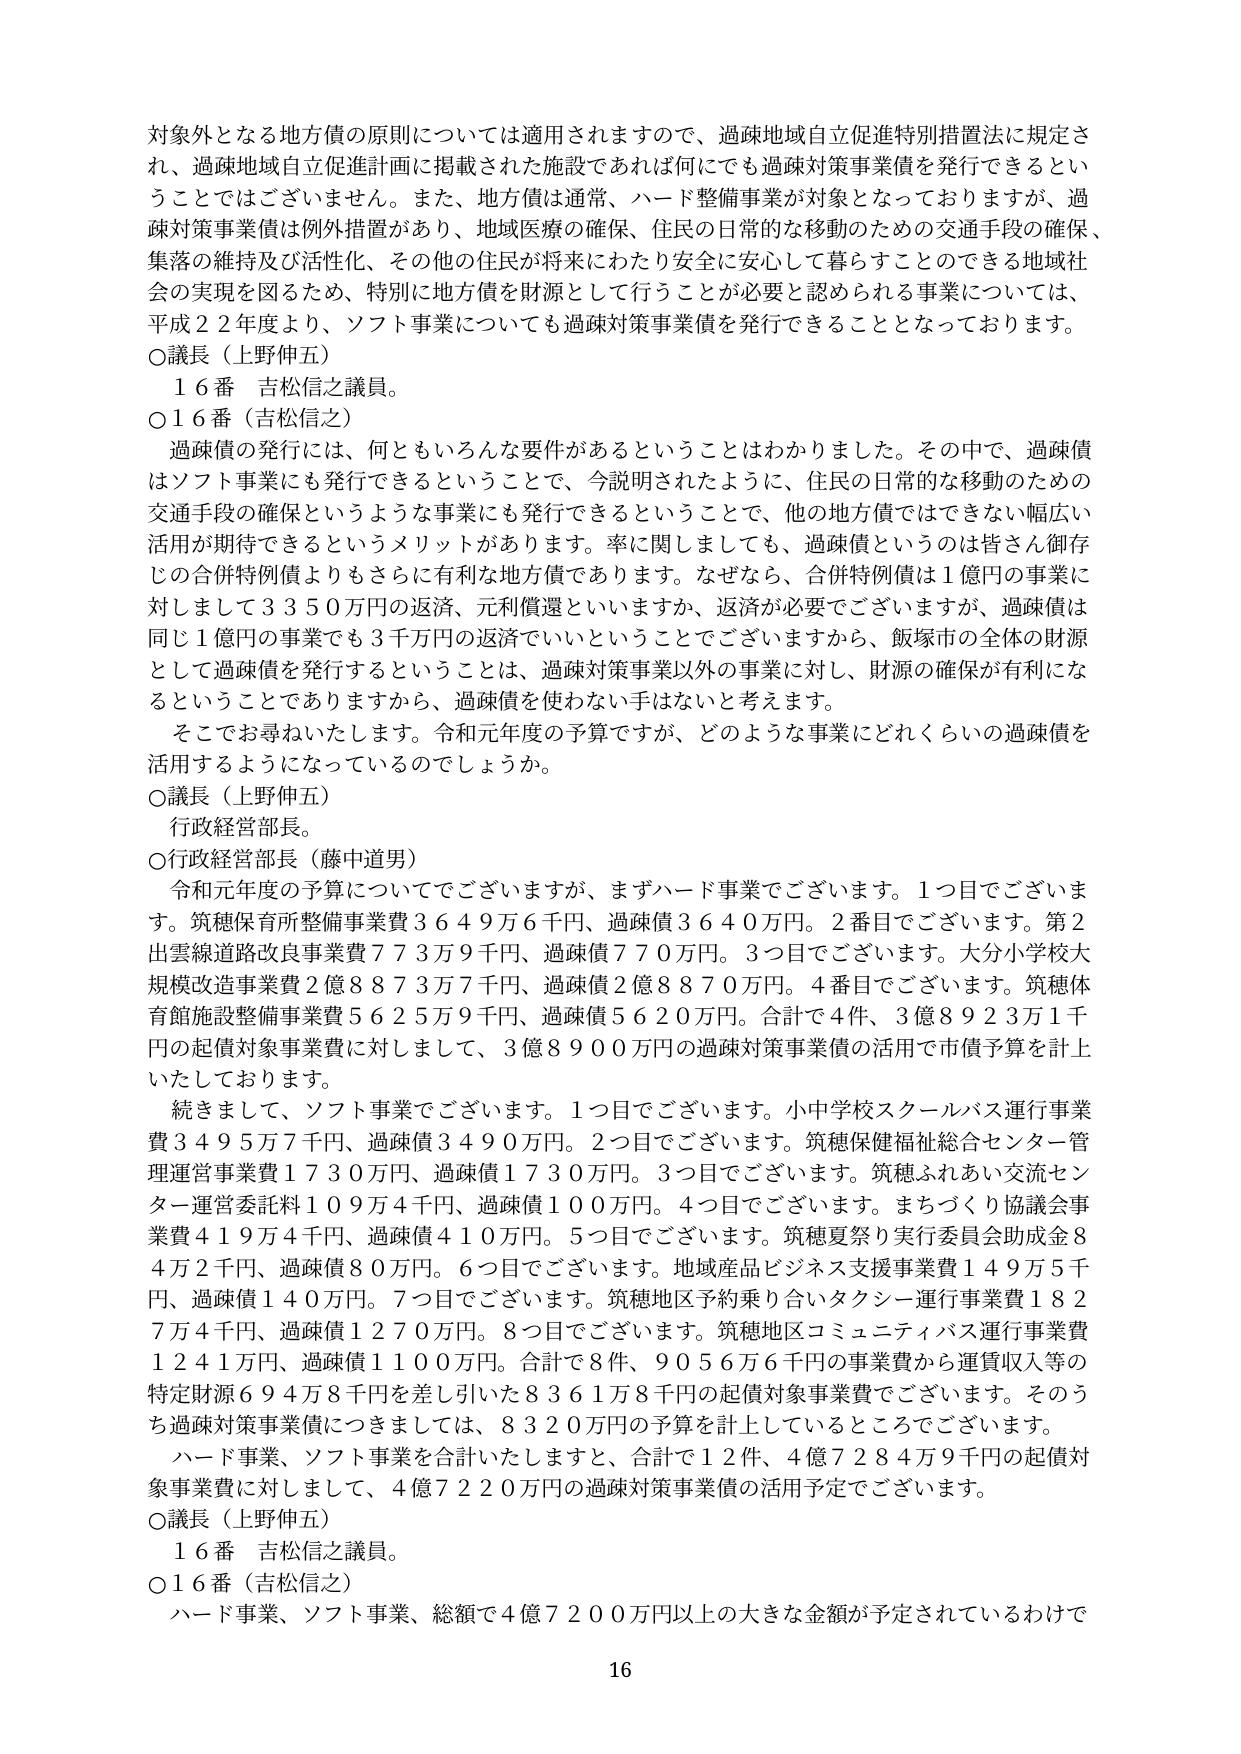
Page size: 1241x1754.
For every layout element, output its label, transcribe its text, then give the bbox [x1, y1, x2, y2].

text 続きまして、ソフト事業でございます。１つ目でございます。小中学校スクールバス運行事業費３４９５万７千円、過疎債３４９０万円。２つ目でございます。筑穂保健福祉総合センター管理運営事業費１７３０万円、過疎債１７３０万円。３つ目でございます。筑穂ふれあい交流センター運営委託料１０９万４千円、過疎債１００万円。４つ目でございます。まちづくり協議会事業費４１９万４千円、過疎債４１０万円。５つ目でございます。筑穂夏祭り実行委員会助成金８４万２千円、過疎債８０万円。６つ目でございます。地域産品ビジネス支援事業費１４９万５千円、過疎債１４０万円。７つ目でございます。筑穂地区予約乗り合いタクシー運行事業費１８２７万４千円、過疎債１２７０万円。８つ目でございます。筑穂地区コミュニティバス運行事業費１２４１万円、過疎債１１００万円。合計で８件、９０５６万６千円の事業費から運賃収入等の特定財源６９４万８千円を差し引いた８３６１万８千円の起債対象事業費でございます。そのうち過疎対策事業債につきましては、８３２０万円の予算を計上しているところでございます。 [148, 1094, 1092, 1440]
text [148, 118, 1092, 338]
text ハード事業、ソフト事業を合計いたしますと、合計で１２件、４億７２８４万９千円の起債対象事業費に対しまして、４億７２２０万円の過疎対策事業債の活用予定でございます。 [148, 1440, 1092, 1503]
text ○行政経営部長（藤中道男） [148, 842, 1092, 873]
text ○議長（上野伸五） [148, 338, 1092, 370]
text １６番 吉松信之議員。 [148, 370, 1092, 401]
text １６番 吉松信之議員。 [148, 1534, 1092, 1566]
text ○議長（上野伸五） [148, 1503, 1092, 1534]
text 令和元年度の予算についてでございますが、まずハード事業でございます。１つ目でございます。筑穂保育所整備事業費３６４９万６千円、過疎債３６４０万円。２番目でございます。第２出雲線道路改良事業費７７３万９千円、過疎債７７０万円。３つ目でございます。大分小学校大規模改造事業費２億８８７３万７千円、過疎債２億８８７０万円。４番目でございます。筑穂体育館施設整備事業費５６２５万９千円、過疎債５６２０万円。合計で４件、３億８９２３万１千円の起債対象事業費に対しまして、３億８９００万円の過疎対策事業債の活用で市債予算を計上いたしております。 [148, 873, 1092, 1094]
text ○議長（上野伸五） [148, 779, 1092, 811]
text 行政経営部長。 [148, 811, 1092, 842]
text ○１６番（吉松信之） [148, 1566, 1092, 1597]
text 過疎債の発行には、何ともいろんな要件があるということはわかりました。その中で、過疎債はソフト事業にも発行できるということで、今説明されたように、住民の日常的な移動のための交通手段の確保というような事業にも発行できるということで、他の地方債ではできない幅広い活用が期待できるというメリットがあります。率に関しましても、過疎債というのは皆さん御存じの合併特例債よりもさらに有利な地方債であります。なぜなら、合併特例債は１億円の事業に対しまして３３５０万円の返済、元利償還といいますか、返済が必要でございますが、過疎債は同じ１億円の事業でも３千万円の返済でいいということでございますから、飯塚市の全体の財源として過疎債を発行するということは、過疎対策事業以外の事業に対し、財源の確保が有利になるということでありますから、過疎債を使わない手はないと考えます。 [148, 433, 1092, 716]
text そこでお尋ねいたします。令和元年度の予算ですが、どのような事業にどれくらいの過疎債を活用するようになっているのでしょうか。 [148, 716, 1092, 779]
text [148, 1597, 1092, 1629]
text ○１６番（吉松信之） [148, 401, 1092, 433]
